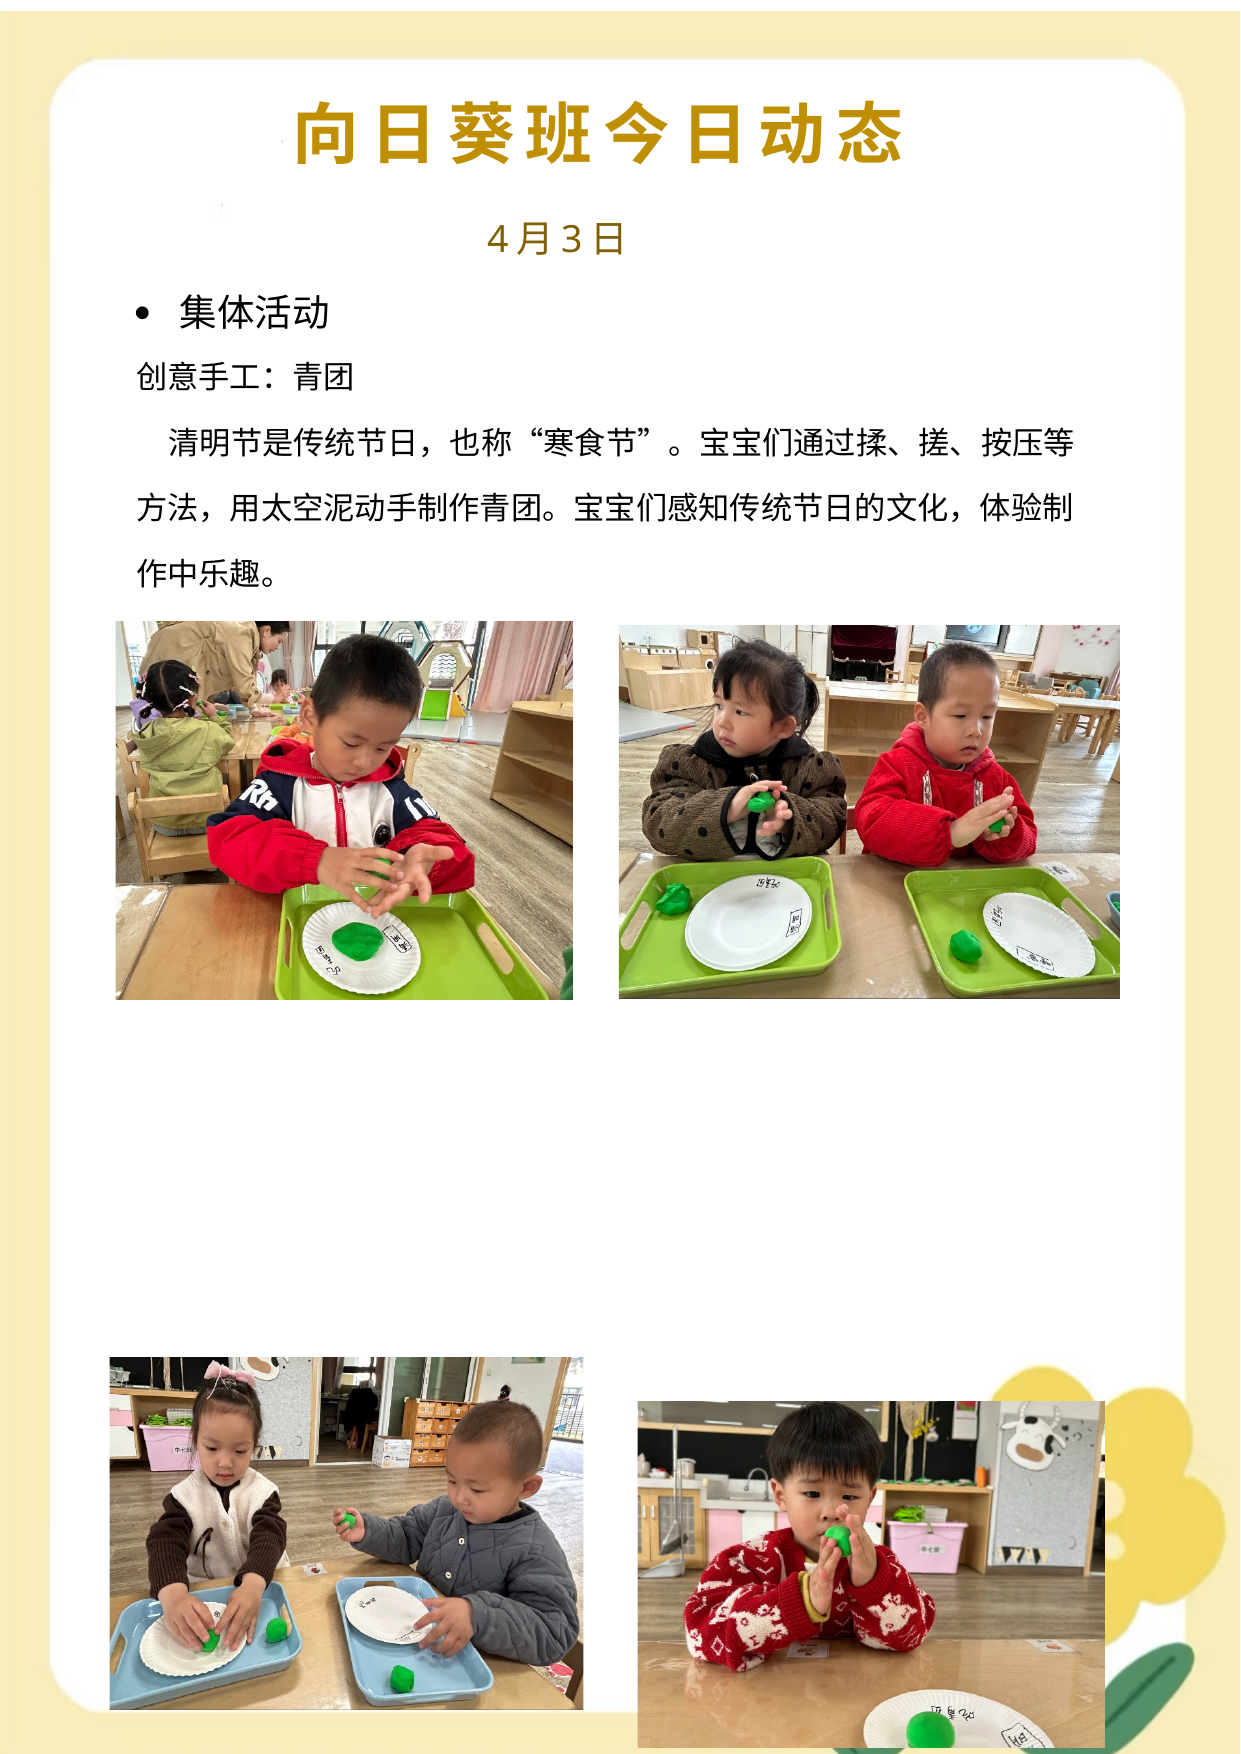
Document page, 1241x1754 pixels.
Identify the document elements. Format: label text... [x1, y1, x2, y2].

picture [0, 11, 1241, 1754]
list 集体活动 [136, 277, 1104, 343]
text 创意手工：青团 [136, 343, 1104, 408]
text 清明节是传统节日，也称“寒食节”。宝宝们通过揉、搓、按压等方法，用太空泥动手制作青团。宝宝们感知传统节日的文化，体验制作中乐趣。 [136, 408, 1104, 604]
